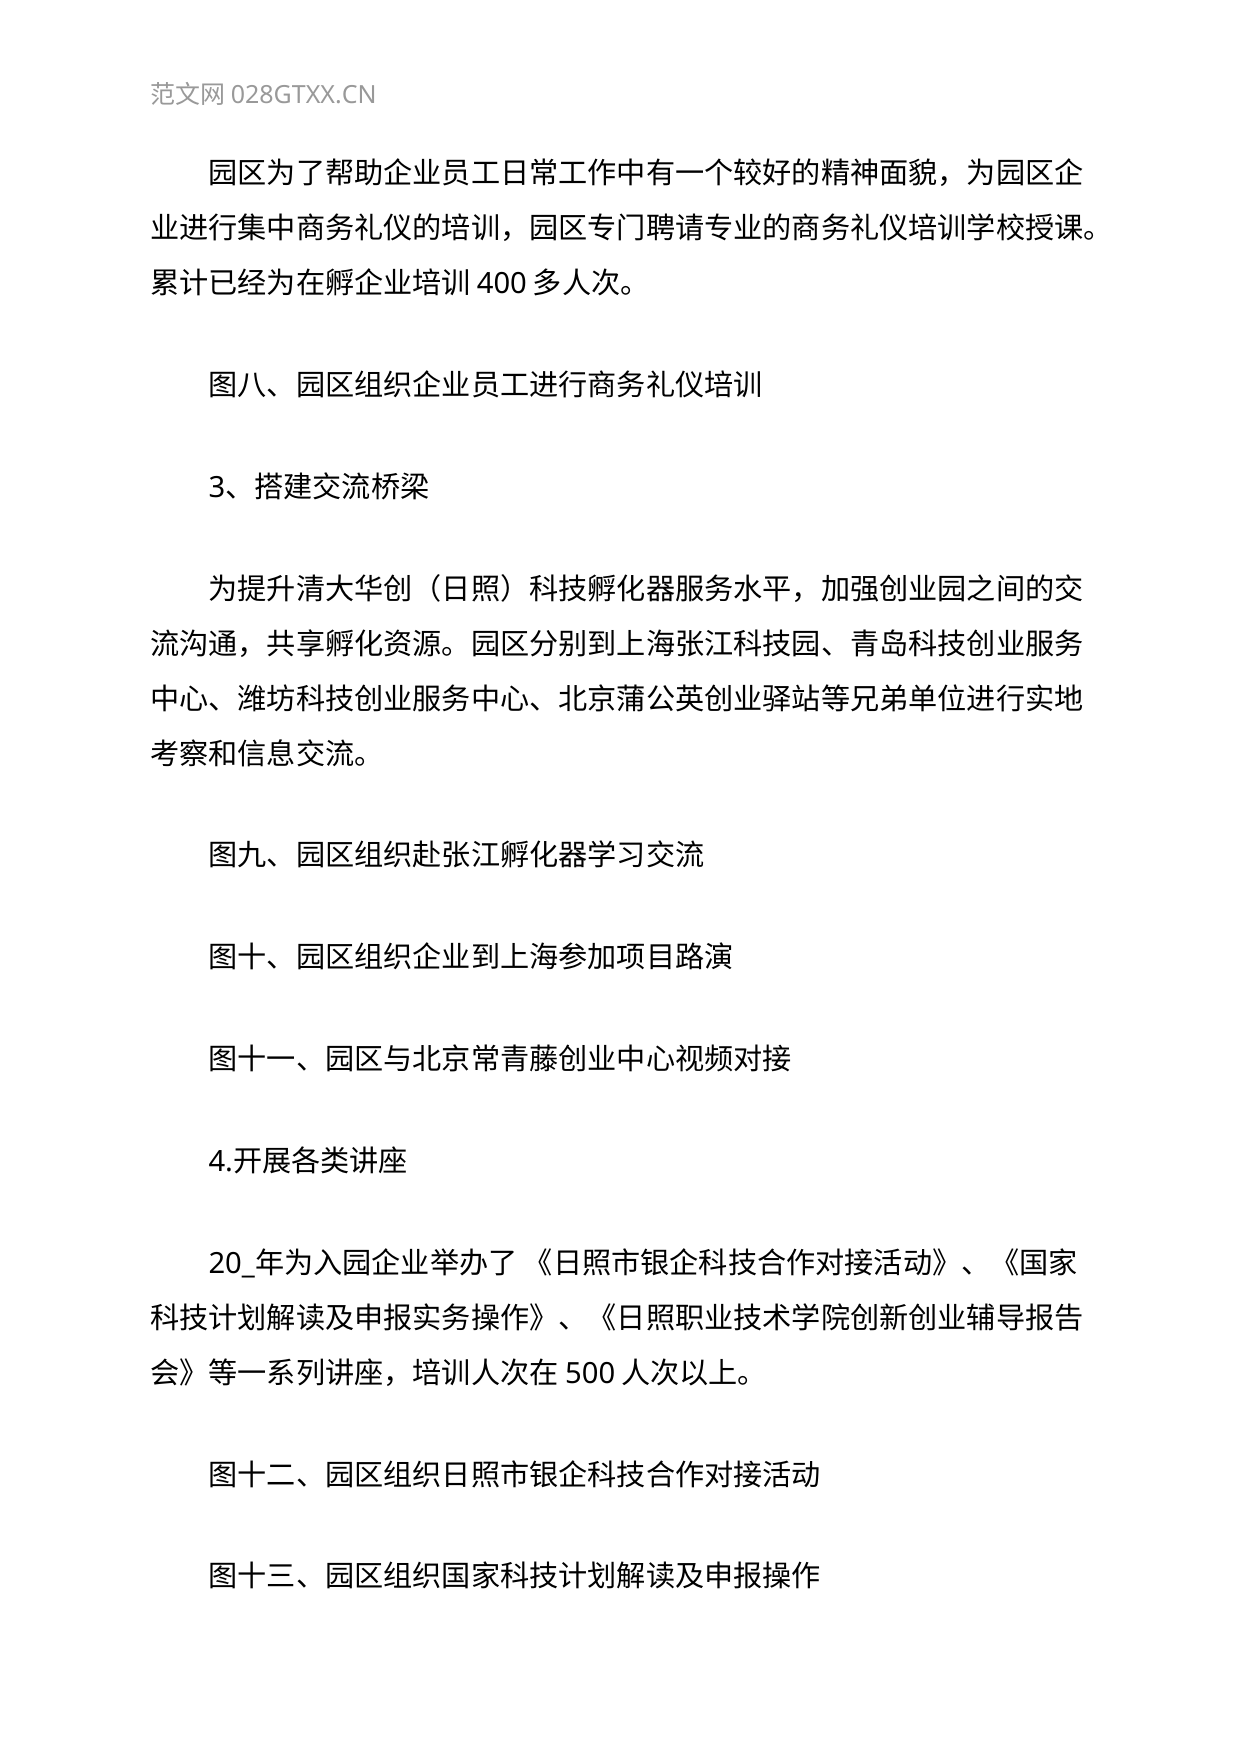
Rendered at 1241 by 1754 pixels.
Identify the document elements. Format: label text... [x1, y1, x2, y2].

text 图十二、园区组织日照市银企科技合作对接活动 [150, 1451, 1090, 1493]
text 为提升清大华创（日照）科技孵化器服务水平，加强创业园之间的交流沟通，共享孵化资源。园区分别到上海张江科技园、青岛科技创业服务中心、潍坊科技创业服务中心、北京蒲公英创业驿站等兄弟单位进行实地考察和信息交流。 [150, 566, 1090, 772]
text 图十三、园区组织国家科技计划解读及申报操作 [150, 1553, 1090, 1595]
text 3、搭建交流桥梁 [150, 463, 1090, 506]
text 图十、园区组织企业到上海参加项目路演 [150, 934, 1090, 976]
text 图九、园区组织赴张江孵化器学习交流 [150, 832, 1090, 874]
text 20_年为入园企业举办了 《日照市银企科技合作对接活动》、《国家科技计划解读及申报实务操作》、《日照职业技术学院创新创业辅导报告会》等一系列讲座，培训人次在 500人次以上。 [150, 1239, 1090, 1392]
text 图十一、园区与北京常青藤创业中心视频对接 [150, 1036, 1090, 1078]
text 图八、园区组织企业员工进行商务礼仪培训 [150, 362, 1090, 404]
text 园区为了帮助企业员工日常工作中有一个较好的精神面貌，为园区企业进行集中商务礼仪的培训，园区专门聘请专业的商务礼仪培训学校授课。累计已经为在孵企业培训400多人次。 [150, 150, 1090, 302]
text 4.开展各类讲座 [150, 1137, 1090, 1180]
